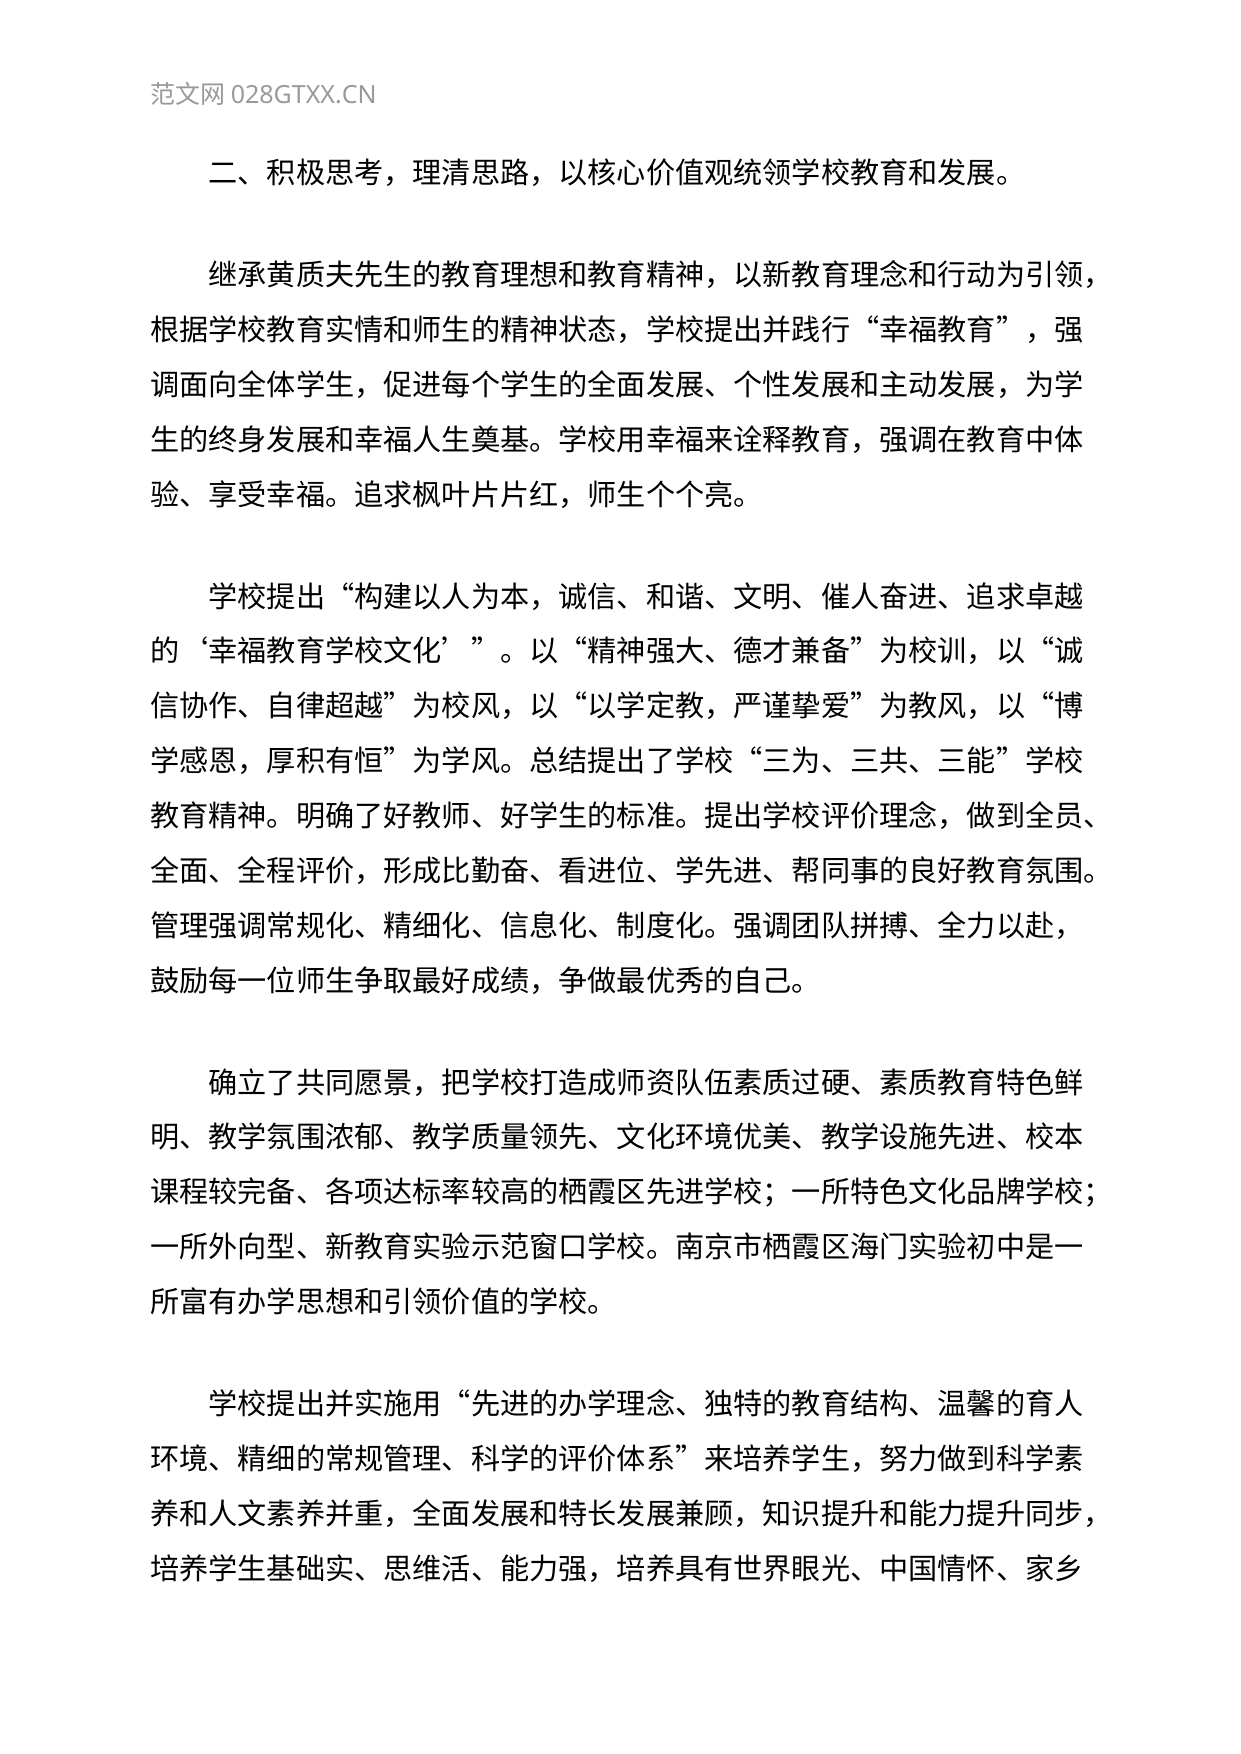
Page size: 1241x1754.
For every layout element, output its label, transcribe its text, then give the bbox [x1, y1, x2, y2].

text 学校提出“构建以人为本，诚信、和谐、文明、催人奋进、追求卓越的‘幸福教育学校文化’”。以“精神强大、德才兼备”为校训，以“诚信协作、自律超越”为校风，以“以学定教，严谨挚爱”为教风，以“博学感恩，厚积有恒”为学风。总结提出了学校“三为、三共、三能”学校教育精神。明确了好教师、好学生的标准。提出学校评价理念，做到全员、全面、全程评价，形成比勤奋、看进位、学先进、帮同事的良好教育氛围。管理强调常规化、精细化、信息化、制度化。强调团队拼搏、全力以赴，鼓励每一位师生争取最好成绩，争做最优秀的自己。 [150, 573, 1090, 1000]
text 继承黄质夫先生的教育理想和教育精神，以新教育理念和行动为引领，根据学校教育实情和师生的精神状态，学校提出并践行“幸福教育”，强调面向全体学生，促进每个学生的全面发展、个性发展和主动发展，为学生的终身发展和幸福人生奠基。学校用幸福来诠释教育，强调在教育中体验、享受幸福。追求枫叶片片红，师生个个亮。 [150, 252, 1090, 514]
text 确立了共同愿景，把学校打造成师资队伍素质过硬、素质教育特色鲜明、教学氛围浓郁、教学质量领先、文化环境优美、教学设施先进、校本课程较完备、各项达标率较高的栖霞区先进学校；一所特色文化品牌学校；一所外向型、新教育实验示范窗口学校。南京市栖霞区海门实验初中是一所富有办学思想和引领价值的学校。 [150, 1059, 1090, 1321]
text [150, 1381, 1090, 1587]
text 二、积极思考，理清思路，以核心价值观统领学校教育和发展。 [150, 150, 1090, 192]
